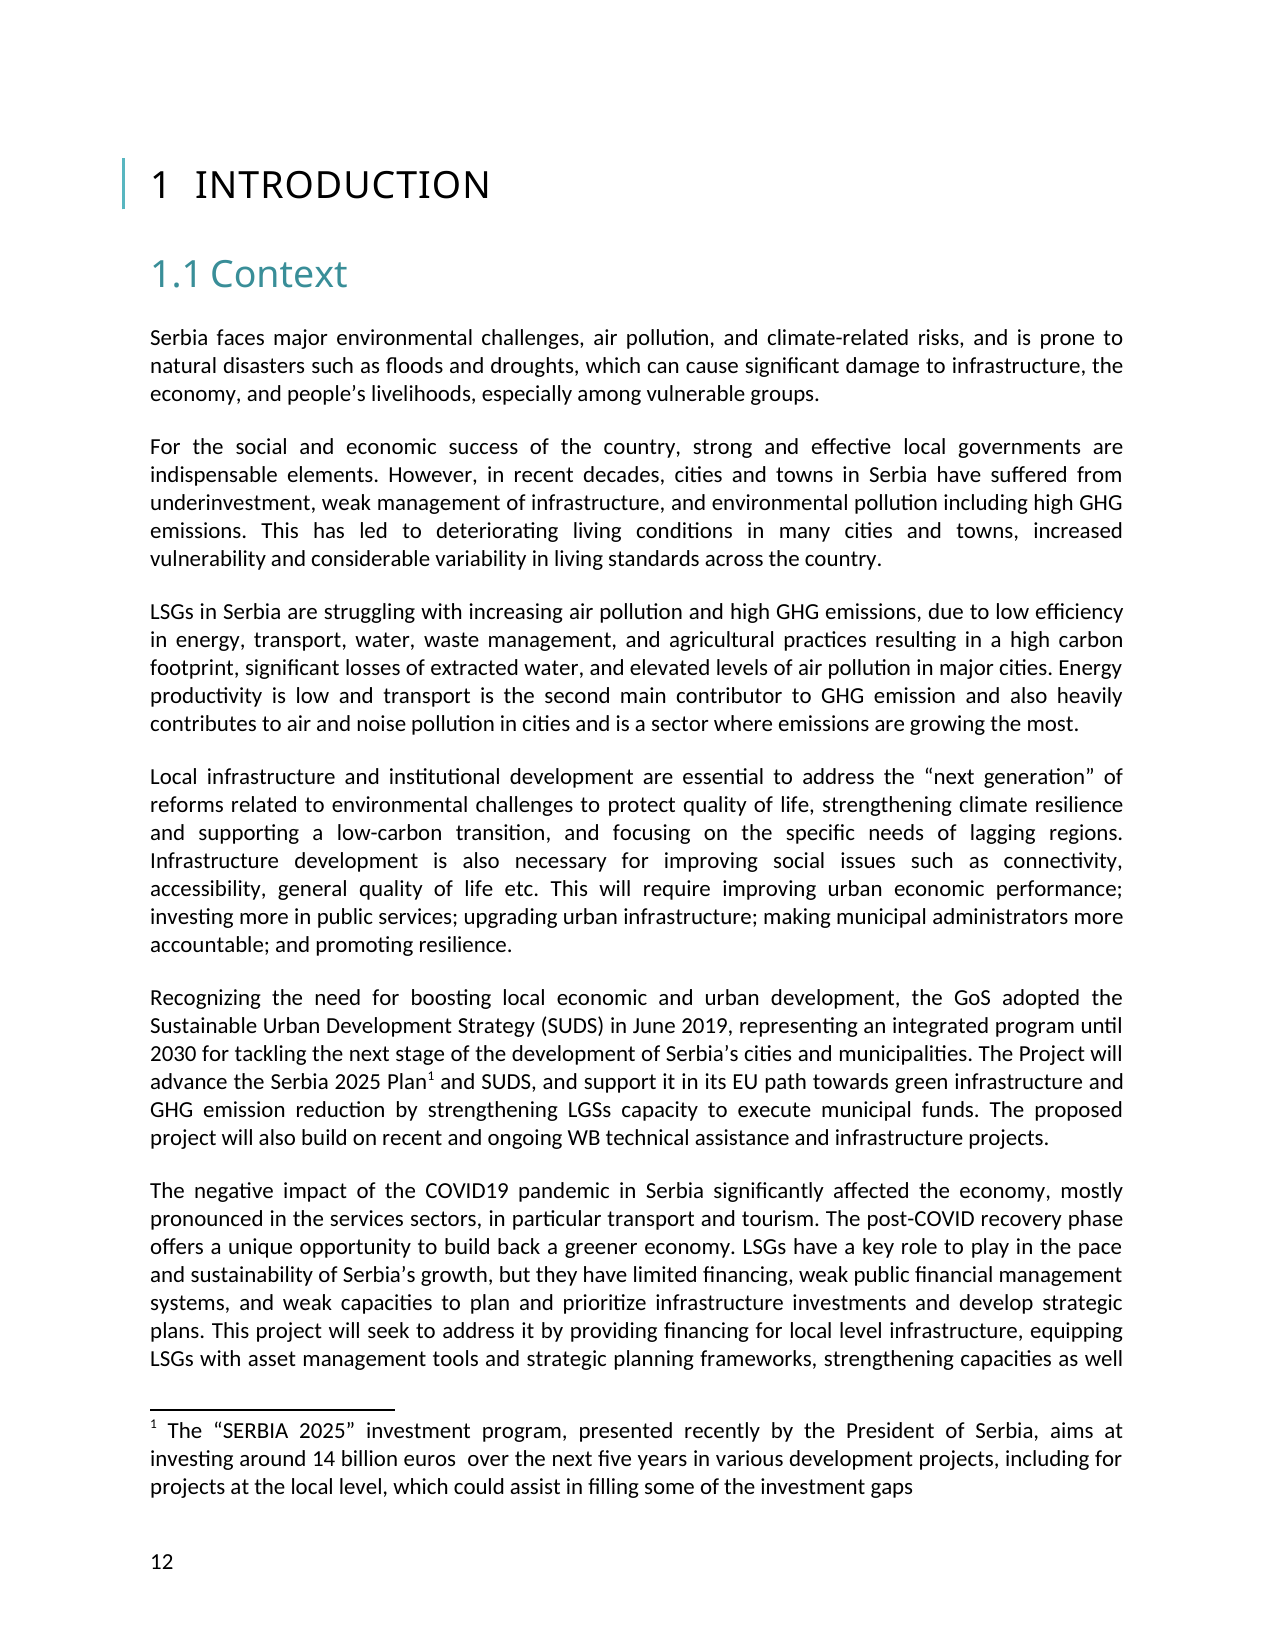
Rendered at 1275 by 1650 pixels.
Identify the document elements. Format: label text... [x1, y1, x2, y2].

text Local infrastructure and institutional development are essential to address the “next generation” of reforms related to environmental challenges to protect quality of life, strengthening climate resilience and supporting a low-carbon transition, and focusing on the specific needs of lagging regions. Infrastructure development is also necessary for improving social issues such as connectivity, accessibility, general quality of life etc. This will require improving urban economic performance; investing more in public services; upgrading urban infrastructure; making municipal administrators more accountable; and promoting resilience. [150, 762, 1125, 958]
subtitle Context [150, 247, 1125, 298]
text Recognizing the need for boosting local economic and urban development, the GoS adopted the Sustainable Urban Development Strategy (SUDS) in June 2019, representing an integrated program until 2030 for tackling the next stage of the development of Serbia’s cities and municipalities. The Project will advance the Serbia 2025 Plan and SUDS, and support it in its EU path towards green infrastructure and GHG emission reduction by strengthening LGSs capacity to execute municipal funds. The proposed project will also build on recent and ongoing WB technical assistance and infrastructure projects. [150, 983, 1125, 1151]
text For the social and economic success of the country, strong and effective local governments are indispensable elements. However, in recent decades, cities and towns in Serbia have suffered from underinvestment, weak management of infrastructure, and environmental pollution including high GHG emissions. This has led to deteriorating living conditions in many cities and towns, increased vulnerability and considerable variability in living standards across the country. [150, 432, 1125, 572]
text Serbia faces major environmental challenges, air pollution, and climate-related risks, and is prone to natural disasters such as floods and droughts, which can cause significant damage to infrastructure, the economy, and people’s livelihoods, especially among vulnerable groups. [150, 323, 1125, 407]
text LSGs in Serbia are struggling with increasing air pollution and high GHG emissions, due to low efficiency in energy, transport, water, waste management, and agricultural practices resulting in a high carbon footprint, significant losses of extracted water, and elevated levels of air pollution in major cities. Energy productivity is low and transport is the second main contributor to GHG emission and also heavily contributes to air and noise pollution in cities and is a sector where emissions are growing the most. [150, 597, 1125, 737]
subtitle Introduction [125, 158, 1125, 209]
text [150, 1176, 1125, 1373]
